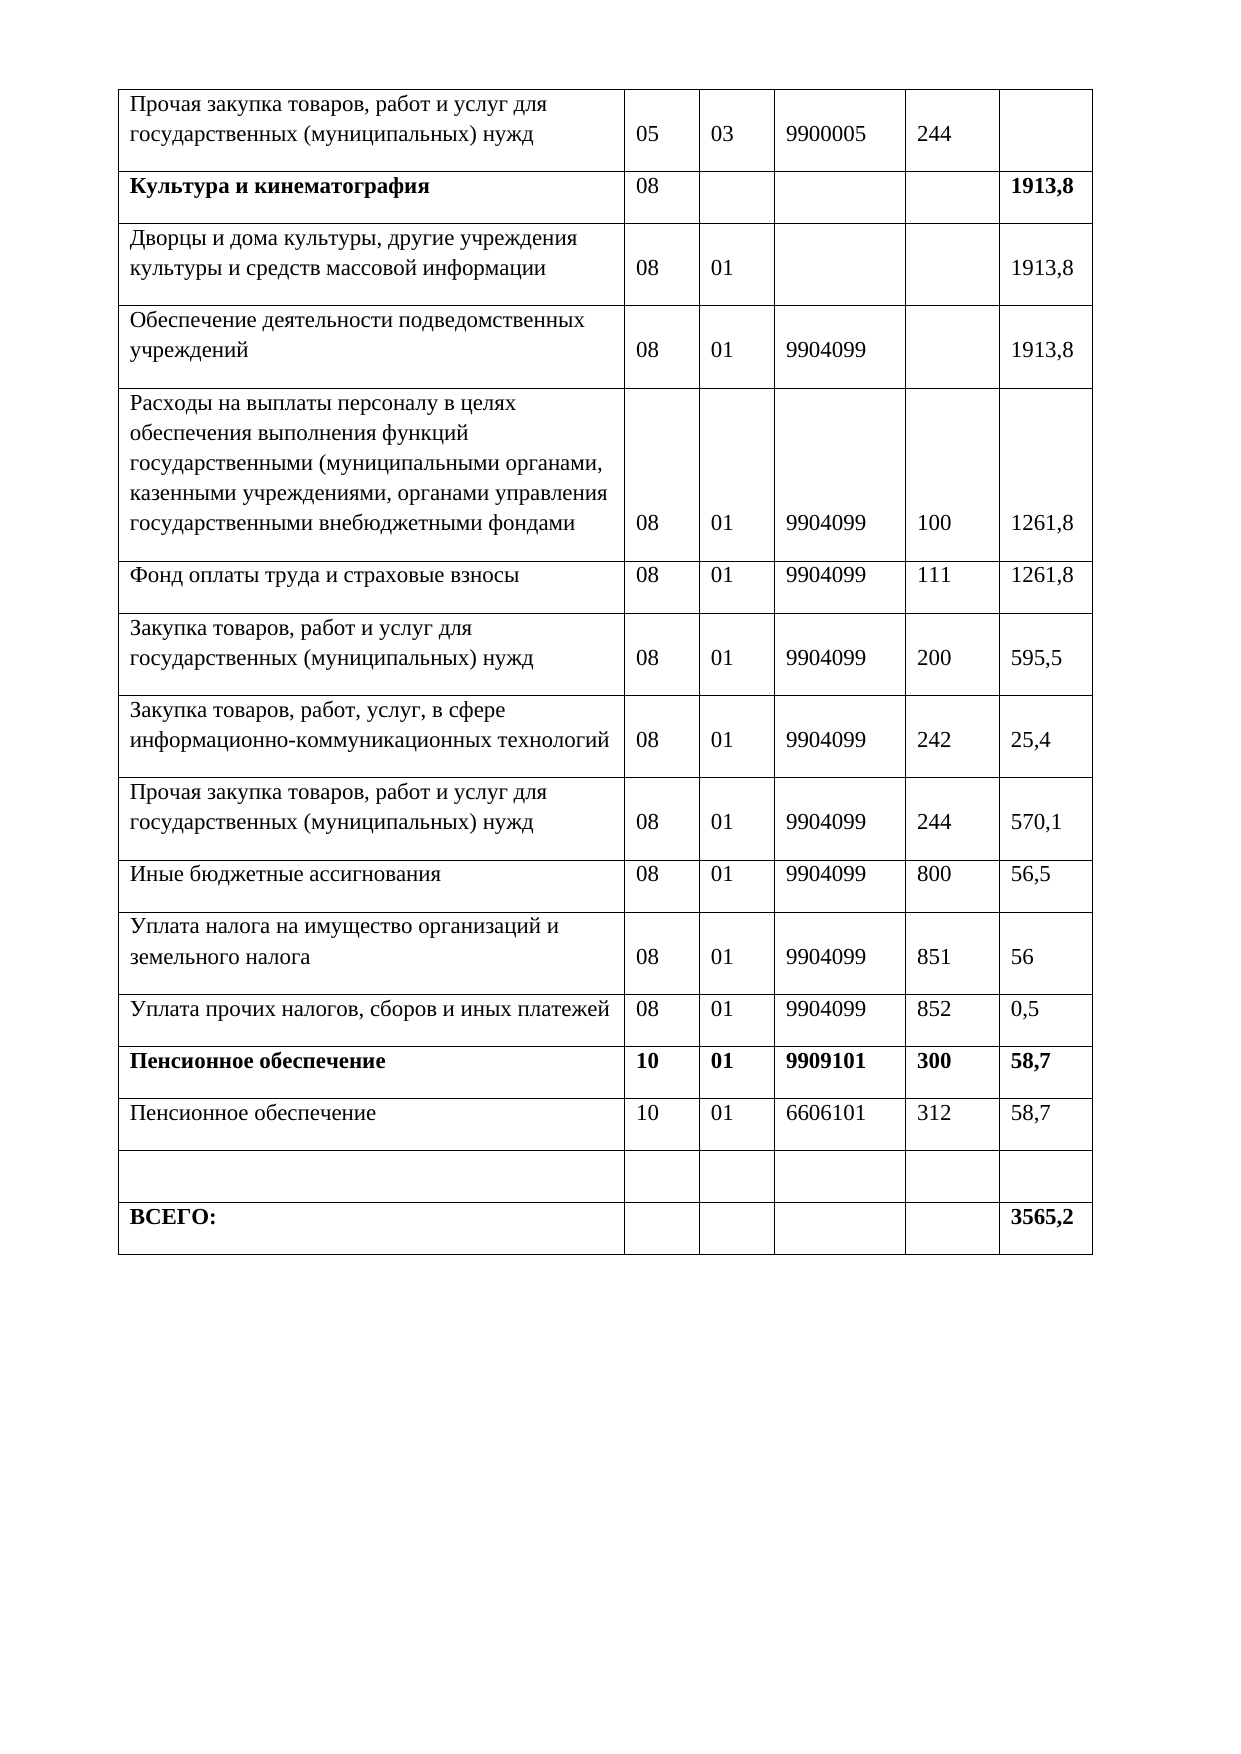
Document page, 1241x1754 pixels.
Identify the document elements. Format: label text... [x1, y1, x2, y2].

table_cell Пенсионное обеспечение [119, 1047, 624, 1098]
table_cell 111 [906, 562, 999, 613]
table_cell [775, 1203, 905, 1254]
table_cell Иные бюджетные ассигнования [119, 861, 624, 912]
table_cell [1000, 1151, 1092, 1202]
table_cell 08 [625, 562, 699, 613]
table_cell 01 [700, 861, 774, 912]
table_cell [906, 1203, 999, 1254]
table_cell 0,5 [1000, 995, 1092, 1046]
table_cell 01 [700, 306, 774, 388]
table_cell 570,1 [1000, 778, 1092, 859]
table_cell [906, 172, 999, 223]
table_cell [119, 90, 624, 171]
table_cell 9904099 [775, 562, 905, 613]
table_cell 300 [906, 1047, 999, 1098]
table_cell 01 [700, 913, 774, 994]
table_cell Закупка товаров, работ и услуг для государственных (муниципальных) нужд [119, 614, 624, 695]
table_cell [1000, 90, 1092, 171]
table_cell 9904099 [775, 778, 905, 859]
table_cell 08 [625, 172, 699, 223]
table_cell [775, 172, 905, 223]
table_cell 01 [700, 614, 774, 695]
table_cell Дворцы и дома культуры, другие учреждения культуры и средств массовой информации [119, 224, 624, 305]
table_cell 56 [1000, 913, 1092, 994]
table_cell Уплата прочих налогов, сборов и иных платежей [119, 995, 624, 1046]
table_cell 05 [625, 90, 699, 171]
table_cell 1913,8 [1000, 306, 1092, 388]
table_cell 08 [625, 389, 699, 561]
table_cell [906, 1151, 999, 1202]
table_cell 08 [625, 778, 699, 859]
table_cell 01 [700, 1047, 774, 1098]
table_cell 595,5 [1000, 614, 1092, 695]
table_cell 10 [625, 1099, 699, 1150]
table_cell Закупка товаров, работ, услуг, в сфере информационно-коммуникационных технологий [119, 696, 624, 777]
table_cell 08 [625, 913, 699, 994]
table_cell [700, 1203, 774, 1254]
table_cell 9900005 [775, 90, 905, 171]
table_cell Прочая закупка товаров, работ и услуг для государственных (муниципальных) нужд [119, 778, 624, 859]
table_cell 9904099 [775, 995, 905, 1046]
table_cell [775, 224, 905, 305]
table_cell 58,7 [1000, 1099, 1092, 1150]
table_cell 01 [700, 778, 774, 859]
table_cell Уплата налога на имущество организаций и земельного налога [119, 913, 624, 994]
table_cell 01 [700, 696, 774, 777]
table_cell 1261,8 [1000, 562, 1092, 613]
table_cell [119, 1151, 624, 1202]
table_cell [775, 1151, 905, 1202]
table_cell [700, 1151, 774, 1202]
table_cell Культура и кинематография [119, 172, 624, 223]
table_cell 9909101 [775, 1047, 905, 1098]
table_cell 851 [906, 913, 999, 994]
table_cell 01 [700, 389, 774, 561]
table_cell 03 [700, 90, 774, 171]
table_cell 01 [700, 995, 774, 1046]
table_cell [906, 306, 999, 388]
table_cell ВСЕГО: [119, 1203, 624, 1254]
table_cell 56,5 [1000, 861, 1092, 912]
table_cell 01 [700, 224, 774, 305]
table_cell 08 [625, 861, 699, 912]
table_cell 08 [625, 614, 699, 695]
table_cell 200 [906, 614, 999, 695]
table_cell [700, 172, 774, 223]
table_cell 1913,8 [1000, 172, 1092, 223]
table_cell 9904099 [775, 306, 905, 388]
table_cell 9904099 [775, 696, 905, 777]
table_cell 08 [625, 696, 699, 777]
table_cell 9904099 [775, 614, 905, 695]
table_cell 9904099 [775, 389, 905, 561]
table_cell Пенсионное обеспечение [119, 1099, 624, 1150]
table_cell 852 [906, 995, 999, 1046]
table_cell Расходы на выплаты персоналу в целях обеспечения выполнения функций государственными (муниципальными органами, казенными учреждениями, органами управления государственными внебюджетными фондами [119, 389, 624, 561]
table_cell 242 [906, 696, 999, 777]
table_cell 25,4 [1000, 696, 1092, 777]
table_cell 08 [625, 995, 699, 1046]
table_cell 312 [906, 1099, 999, 1150]
table_cell [906, 224, 999, 305]
table_cell 1261,8 [1000, 389, 1092, 561]
table_cell 244 [906, 778, 999, 859]
table_cell 244 [906, 90, 999, 171]
table_cell 9904099 [775, 913, 905, 994]
table_cell 01 [700, 1099, 774, 1150]
table_cell 08 [625, 306, 699, 388]
table_cell 100 [906, 389, 999, 561]
table_cell 800 [906, 861, 999, 912]
table_cell 1913,8 [1000, 224, 1092, 305]
table_cell 08 [625, 224, 699, 305]
table_cell [625, 1151, 699, 1202]
table_cell Фонд оплаты труда и страховые взносы [119, 562, 624, 613]
table_cell 3565,2 [1000, 1203, 1092, 1254]
table_cell 9904099 [775, 861, 905, 912]
table_cell Обеспечение деятельности подведомственных учреждений [119, 306, 624, 388]
table_cell [625, 1203, 699, 1254]
table_cell 58,7 [1000, 1047, 1092, 1098]
table_cell 01 [700, 562, 774, 613]
table_cell 10 [625, 1047, 699, 1098]
table_cell 6606101 [775, 1099, 905, 1150]
